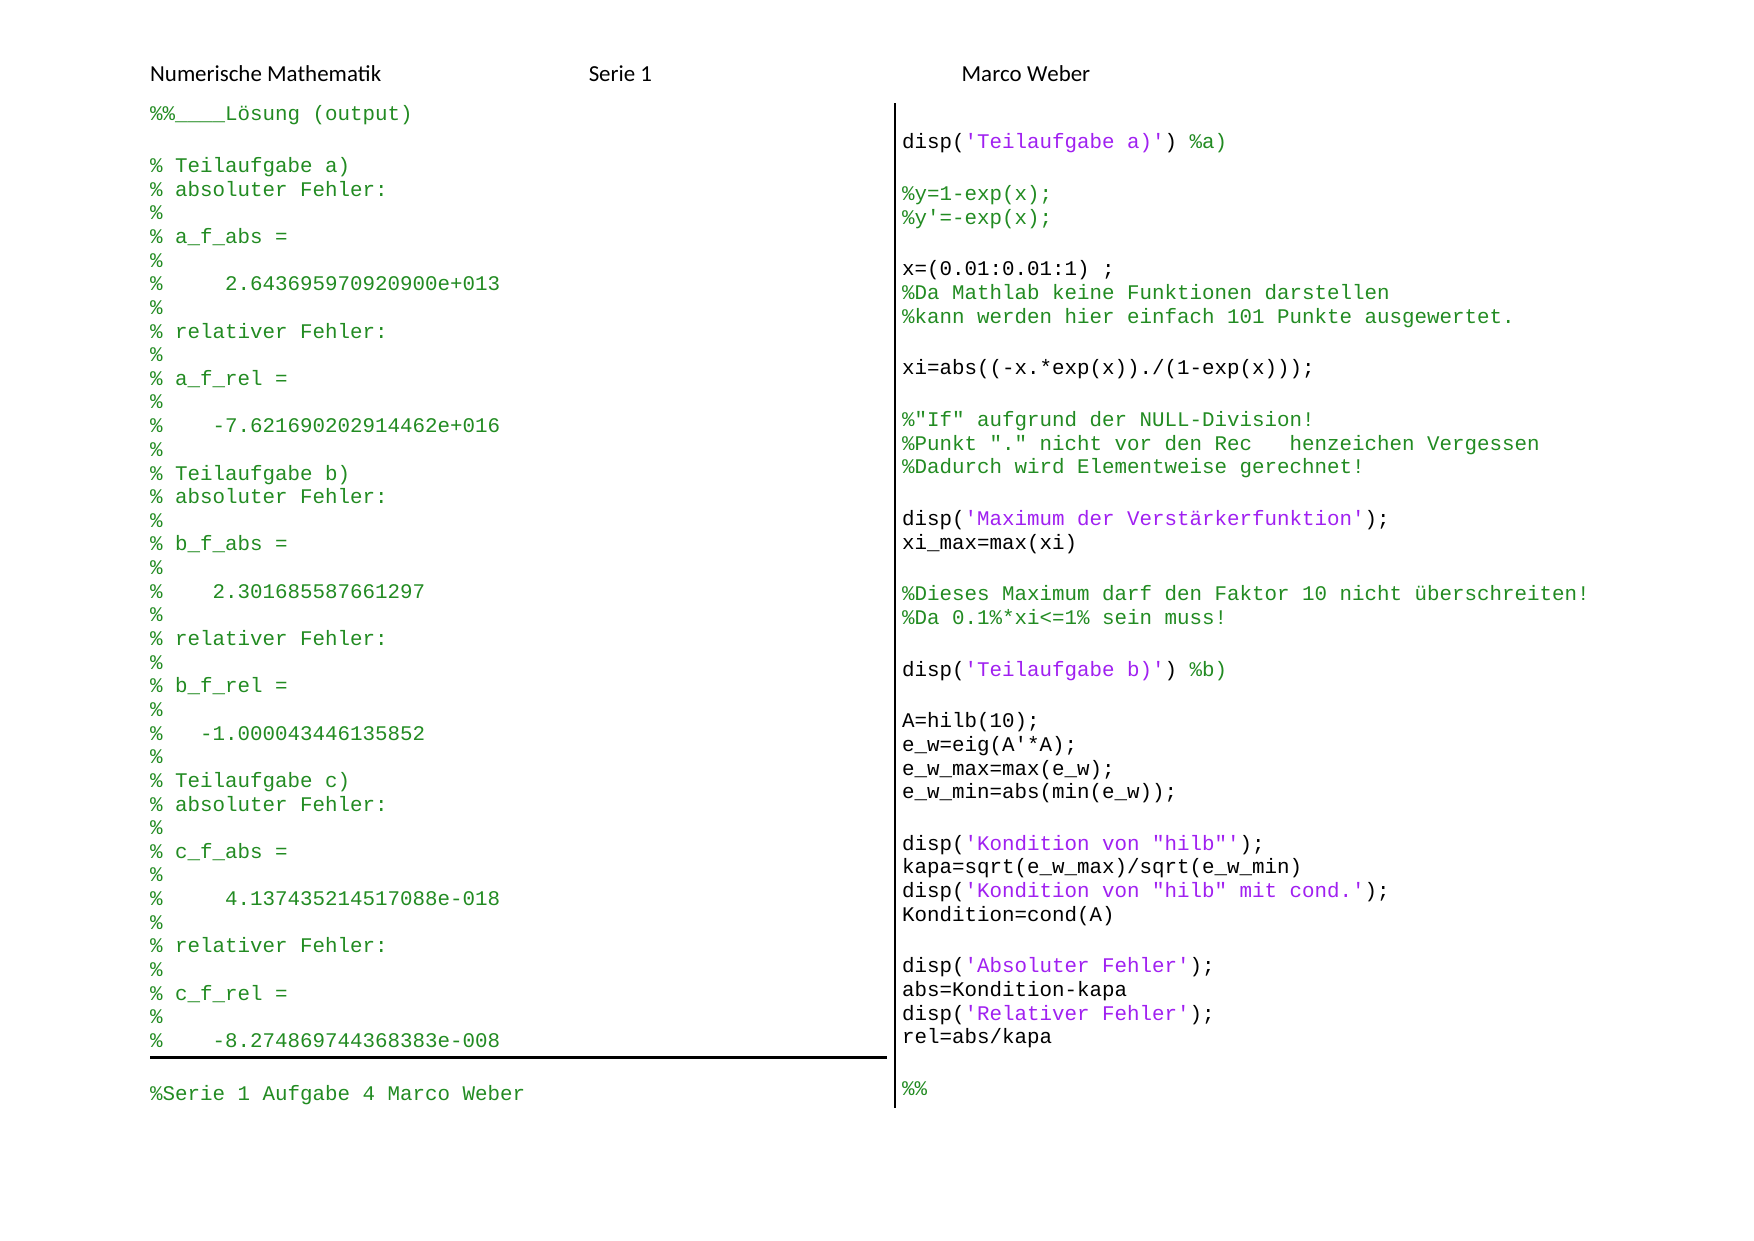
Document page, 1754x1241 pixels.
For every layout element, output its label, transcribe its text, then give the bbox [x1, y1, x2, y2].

text % [150, 699, 887, 723]
text %Da 0.1%*xi<=1% sein muss! [902, 607, 1639, 631]
text %Serie 1 Aufgabe 4 Marco Weber [150, 1082, 887, 1106]
text % [150, 297, 887, 321]
text % [150, 439, 887, 462]
text % a_f_abs = [150, 226, 887, 250]
text % [150, 557, 887, 581]
text e_w=eig(A'*A); [902, 734, 1639, 758]
text % Teilaufgabe b) [150, 462, 887, 486]
text % [150, 344, 887, 368]
text % [150, 604, 887, 628]
text % b_f_rel = [150, 675, 887, 699]
text % -7.621690202914462e+016 [150, 415, 887, 439]
text % 2.301685587661297 [150, 581, 887, 604]
text % relativer Fehler: [150, 935, 887, 959]
text %y'=-exp(x); [902, 207, 1639, 230]
text e_w_max=max(e_w); [902, 758, 1639, 781]
text %Punkt "." nicht vor den Rec henzeichen Vergessen [902, 433, 1639, 456]
text % -8.274869744368383e-008 [150, 1030, 887, 1056]
text disp('Teilaufgabe b)') %b) [902, 659, 1639, 682]
text % a_f_rel = [150, 368, 887, 392]
text % relativer Fehler: [150, 321, 887, 344]
text % 2.643695970920900e+013 [150, 273, 887, 297]
text % Teilaufgabe a) [150, 155, 887, 179]
text Kondition=cond(A) [902, 904, 1639, 927]
text disp('Kondition von "hilb"'); [902, 833, 1639, 857]
text % -1.000043446135852 [150, 723, 887, 746]
text abs=Kondition-kapa [902, 979, 1639, 1003]
text % [150, 817, 887, 841]
text disp('Teilaufgabe a)') %a) [902, 131, 1639, 155]
text % [150, 912, 887, 935]
text %%____Lösung (output) [150, 103, 887, 127]
text % absoluter Fehler: [150, 793, 887, 817]
text A=hilb(10); [902, 710, 1639, 734]
text %Dadurch wird Elementweise gerechnet! [902, 456, 1639, 480]
text % [150, 1006, 887, 1030]
text kapa=sqrt(e_w_max)/sqrt(e_w_min) [902, 857, 1639, 880]
text e_w_min=abs(min(e_w)); [902, 781, 1639, 805]
text disp('Absoluter Fehler'); [902, 956, 1639, 979]
text disp('Relativer Fehler'); [902, 1003, 1639, 1026]
text % [150, 652, 887, 675]
text % Teilaufgabe c) [150, 770, 887, 793]
text xi_max=max(xi) [902, 532, 1639, 555]
text %kann werden hier einfach 101 Punkte ausgewertet. [902, 306, 1639, 329]
text % absoluter Fehler: [150, 179, 887, 202]
text %y=1-exp(x); [902, 183, 1639, 207]
text %Da Mathlab keine Funktionen darstellen [902, 282, 1639, 306]
text %Dieses Maximum darf den Faktor 10 nicht überschreiten! [902, 583, 1639, 607]
text % [150, 250, 887, 273]
text xi=abs((-x.*exp(x))./(1-exp(x))); [902, 357, 1639, 381]
text % [150, 510, 887, 533]
text % [150, 864, 887, 888]
text % relativer Fehler: [150, 628, 887, 652]
text % c_f_abs = [150, 841, 887, 864]
text % absoluter Fehler: [150, 486, 887, 510]
text % c_f_rel = [150, 983, 887, 1006]
text x=(0.01:0.01:1) ; [902, 258, 1639, 282]
text % [150, 959, 887, 983]
text % b_f_abs = [150, 533, 887, 557]
text rel=abs/kapa [902, 1026, 1639, 1050]
text %"If" aufgrund der NULL-Division! [902, 409, 1639, 433]
text disp('Kondition von "hilb" mit cond.'); [902, 880, 1639, 904]
text % [150, 746, 887, 770]
text % [150, 202, 887, 226]
text % 4.137435214517088e-018 [150, 888, 887, 912]
text % [150, 392, 887, 415]
text disp('Maximum der Verstärkerfunktion'); [902, 508, 1639, 532]
text %% [902, 1078, 1639, 1102]
